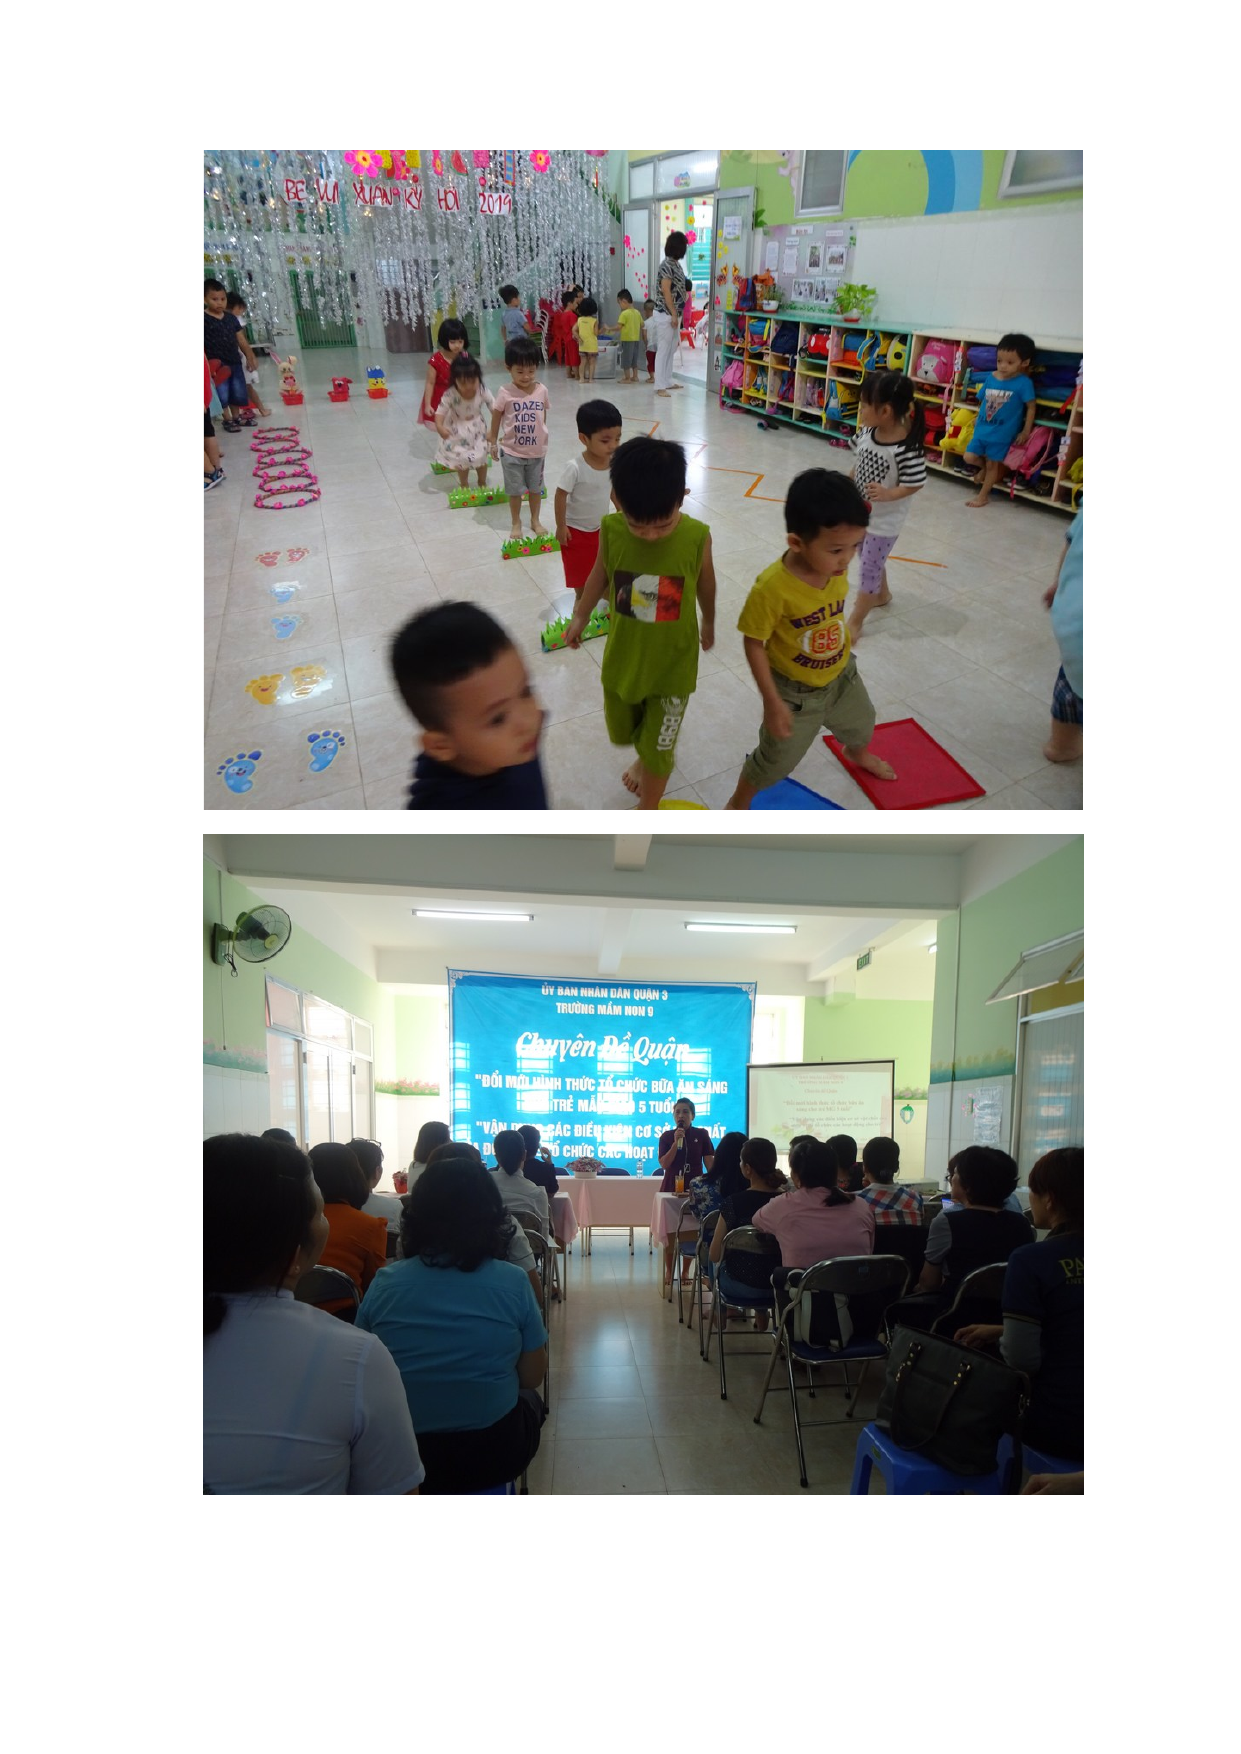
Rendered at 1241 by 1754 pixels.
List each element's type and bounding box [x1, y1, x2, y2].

picture [203, 834, 1084, 1495]
picture [203, 150, 1083, 810]
